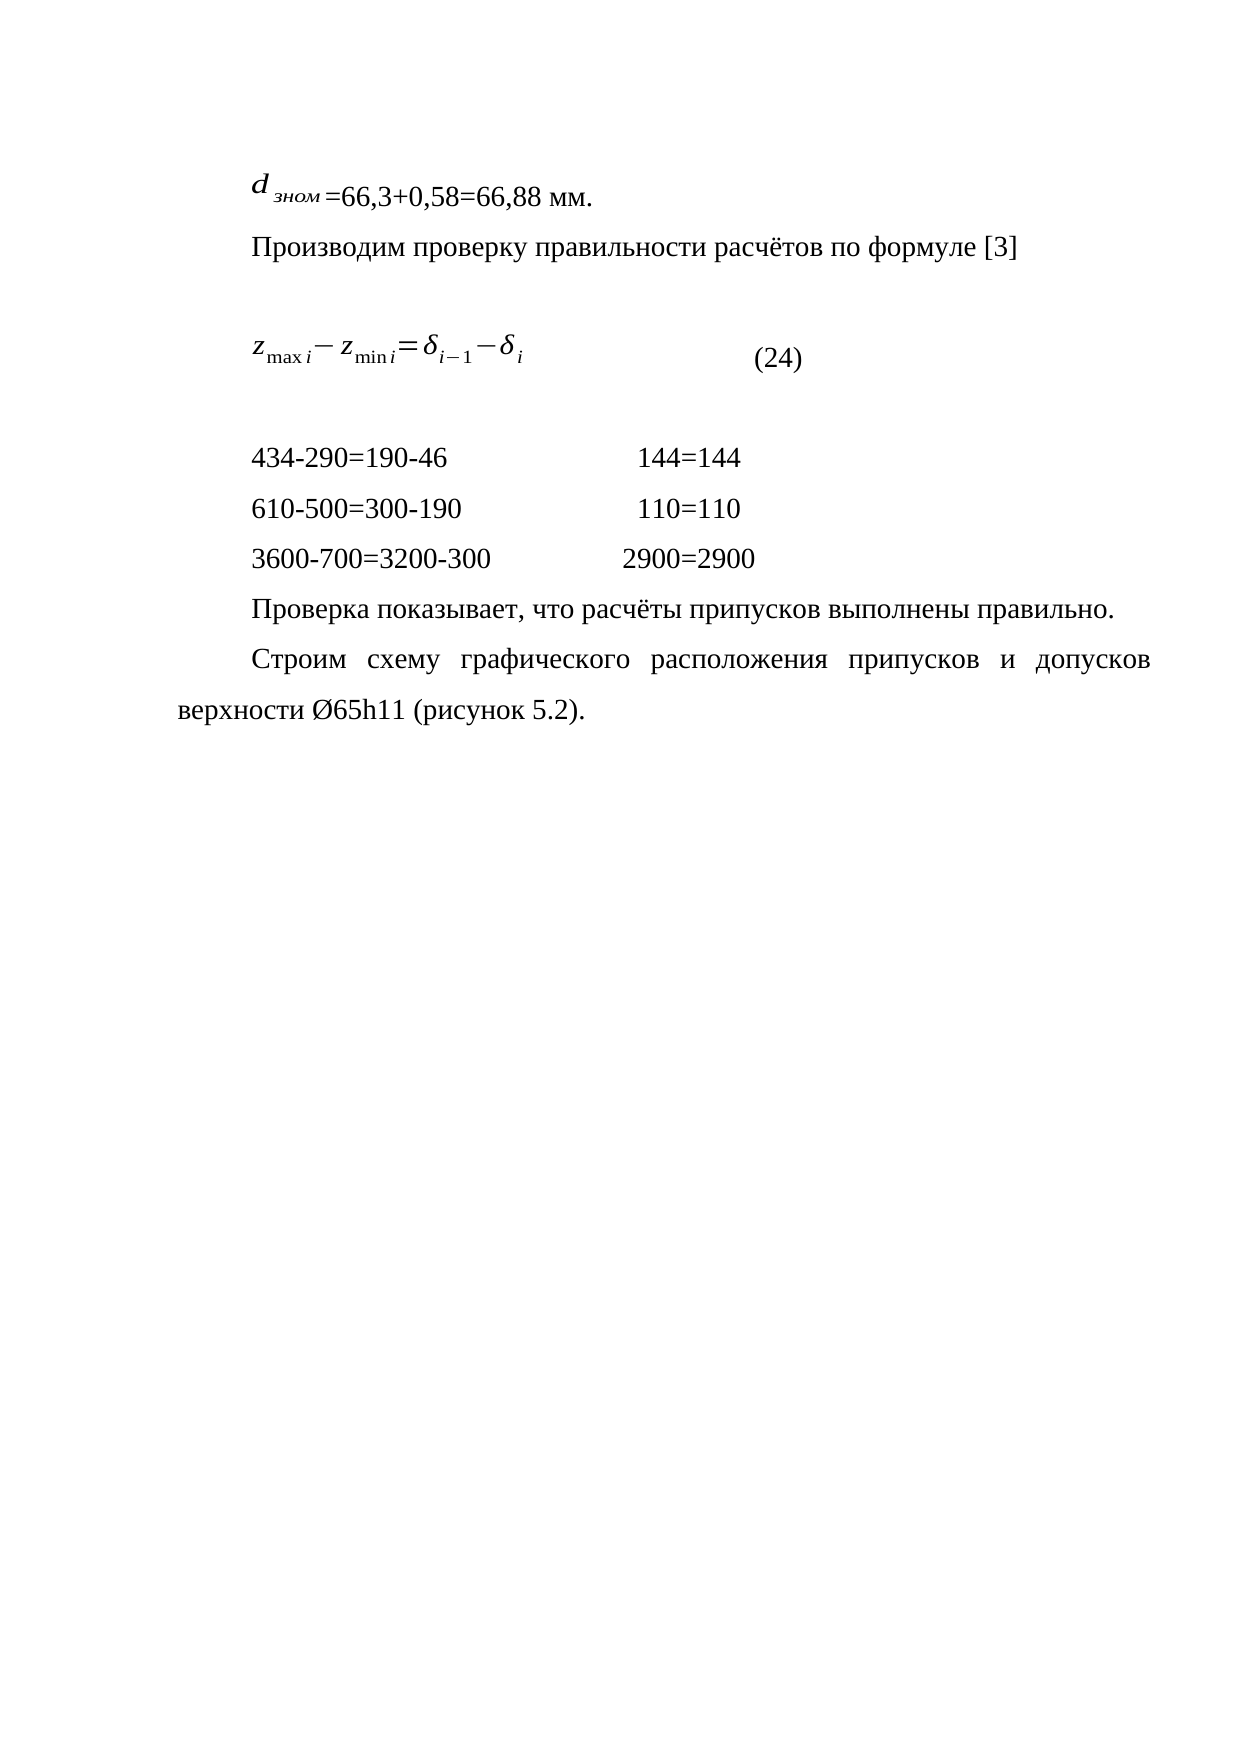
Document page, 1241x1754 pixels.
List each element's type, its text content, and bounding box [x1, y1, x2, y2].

text Производим проверку правильности расчётов по формуле [3] [177, 229, 1152, 262]
text (24) [177, 329, 1152, 373]
text 610-500=300-190 110=110 [177, 491, 1152, 524]
text Проверка показывает, что расчёты припусков выполнены правильно. [177, 591, 1152, 625]
text =66,3+0,58=66,88 мм. [177, 168, 1152, 212]
text 434-290=190-46 144=144 [177, 440, 1152, 474]
text 3600-700=3200-300 2900=2900 [177, 541, 1152, 574]
text Cтроим схему графического расположения припусков и допусков верхности Ø65h11 (рисунок 5.2). [177, 642, 1152, 726]
